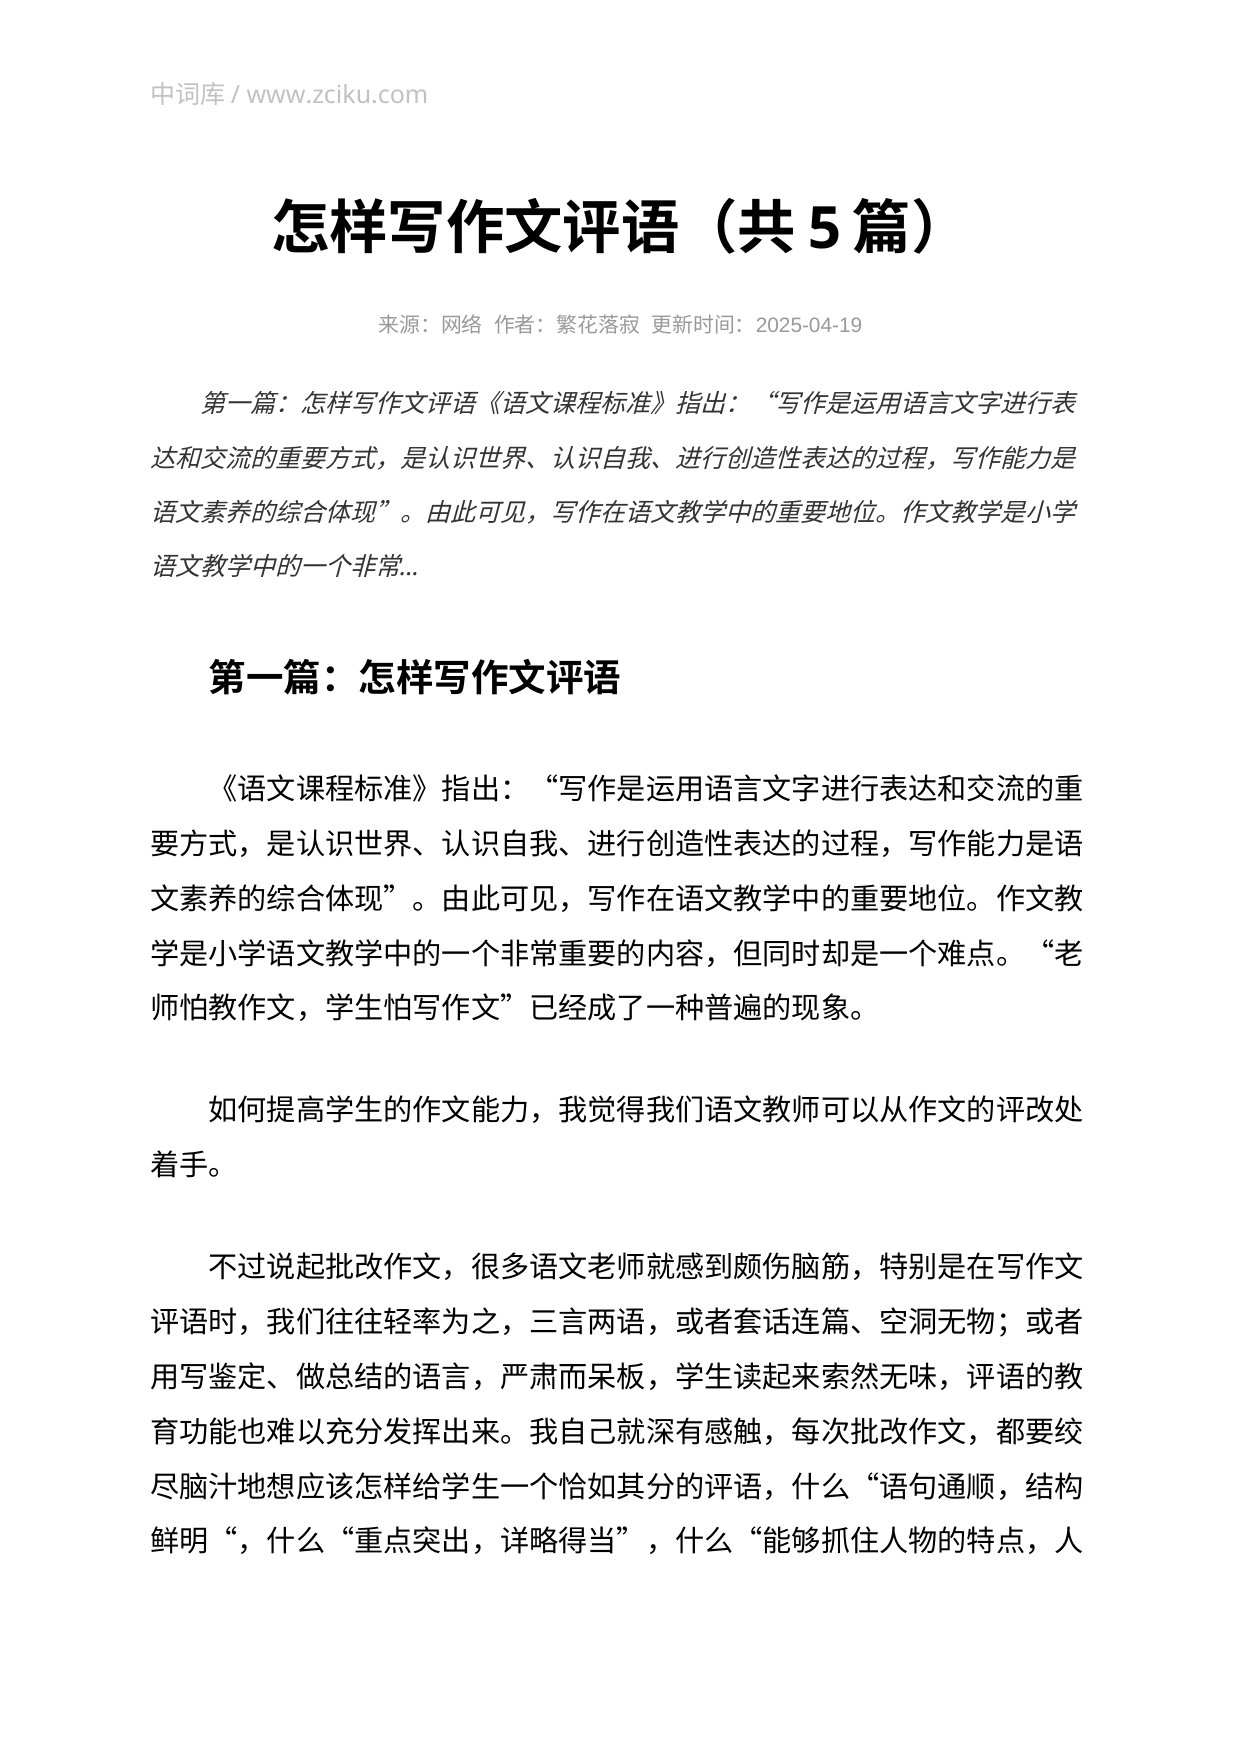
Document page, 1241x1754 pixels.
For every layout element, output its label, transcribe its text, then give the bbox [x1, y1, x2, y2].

subtitle 怎样写作文评语（共5篇） [150, 181, 1090, 266]
text 第一篇：怎样写作文评语 [150, 648, 1090, 702]
text 第一篇：怎样写作文评语《语文课程标准》指出：“写作是运用语言文字进行表达和交流的重要方式，是认识世界、认识自我、进行创造性表达的过程，写作能力是语文素养的综合体现”。由此可见，写作在语文教学中的重要地位。作文教学是小学语文教学中的一个非常... [150, 384, 1090, 583]
text 来源：网络 作者：繁花落寂 更新时间：2025-04-19 [150, 313, 1090, 337]
text 如何提高学生的作文能力，我觉得我们语文教师可以从作文的评改处着手。 [150, 1087, 1090, 1184]
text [150, 1243, 1090, 1560]
text 《语文课程标准》指出：“写作是运用语言文字进行表达和交流的重要方式，是认识世界、认识自我、进行创造性表达的过程，写作能力是语文素养的综合体现”。由此可见，写作在语文教学中的重要地位。作文教学是小学语文教学中的一个非常重要的内容，但同时却是一个难点。“老师怕教作文，学生怕写作文”已经成了一种普遍的现象。 [150, 766, 1090, 1027]
